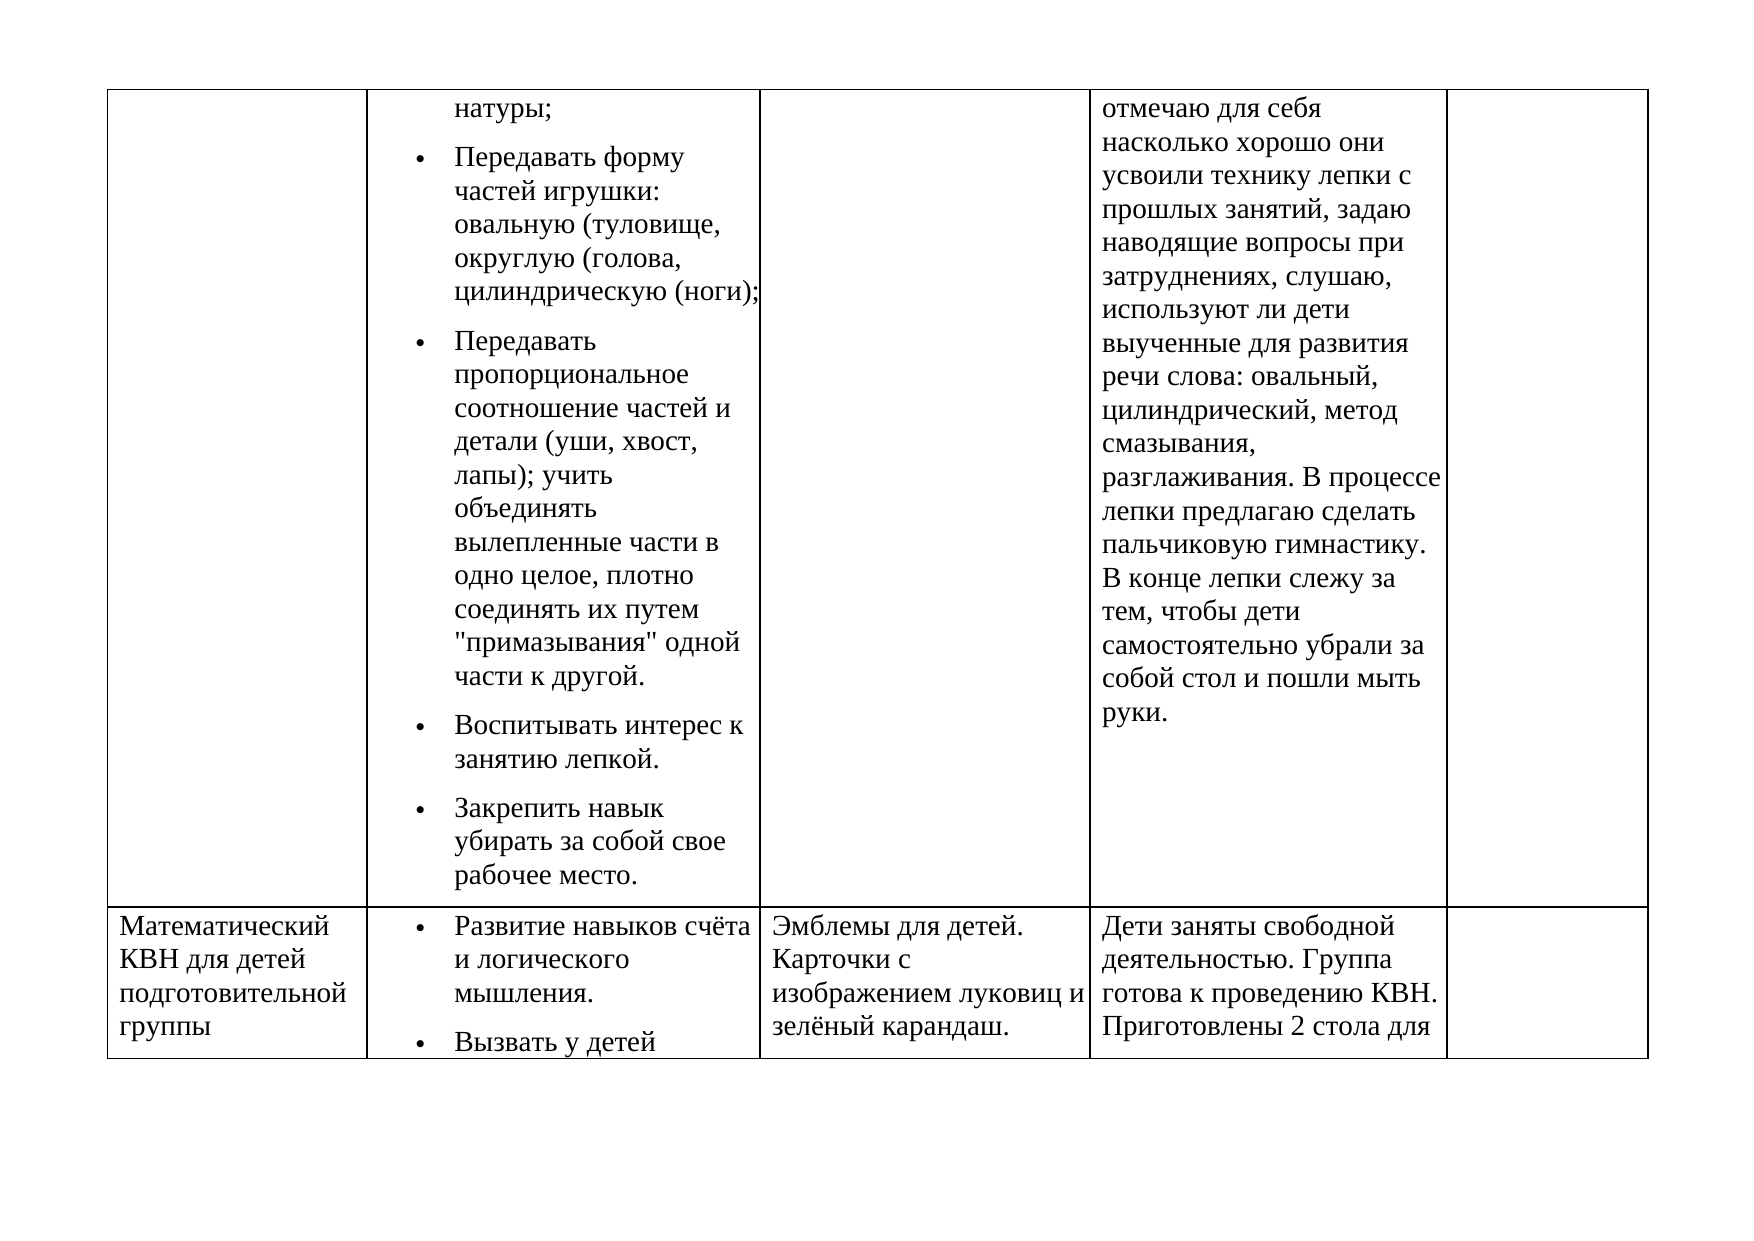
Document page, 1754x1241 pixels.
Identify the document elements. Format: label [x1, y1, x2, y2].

table_cell [1091, 90, 1446, 906]
table_cell [368, 908, 759, 1057]
table_cell [761, 90, 1089, 906]
table_cell [108, 90, 366, 906]
table_cell [1448, 908, 1647, 1057]
table_cell [1448, 90, 1647, 906]
table_cell [368, 90, 759, 906]
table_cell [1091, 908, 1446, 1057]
table_cell [761, 908, 1089, 1057]
table_cell [108, 908, 366, 1057]
